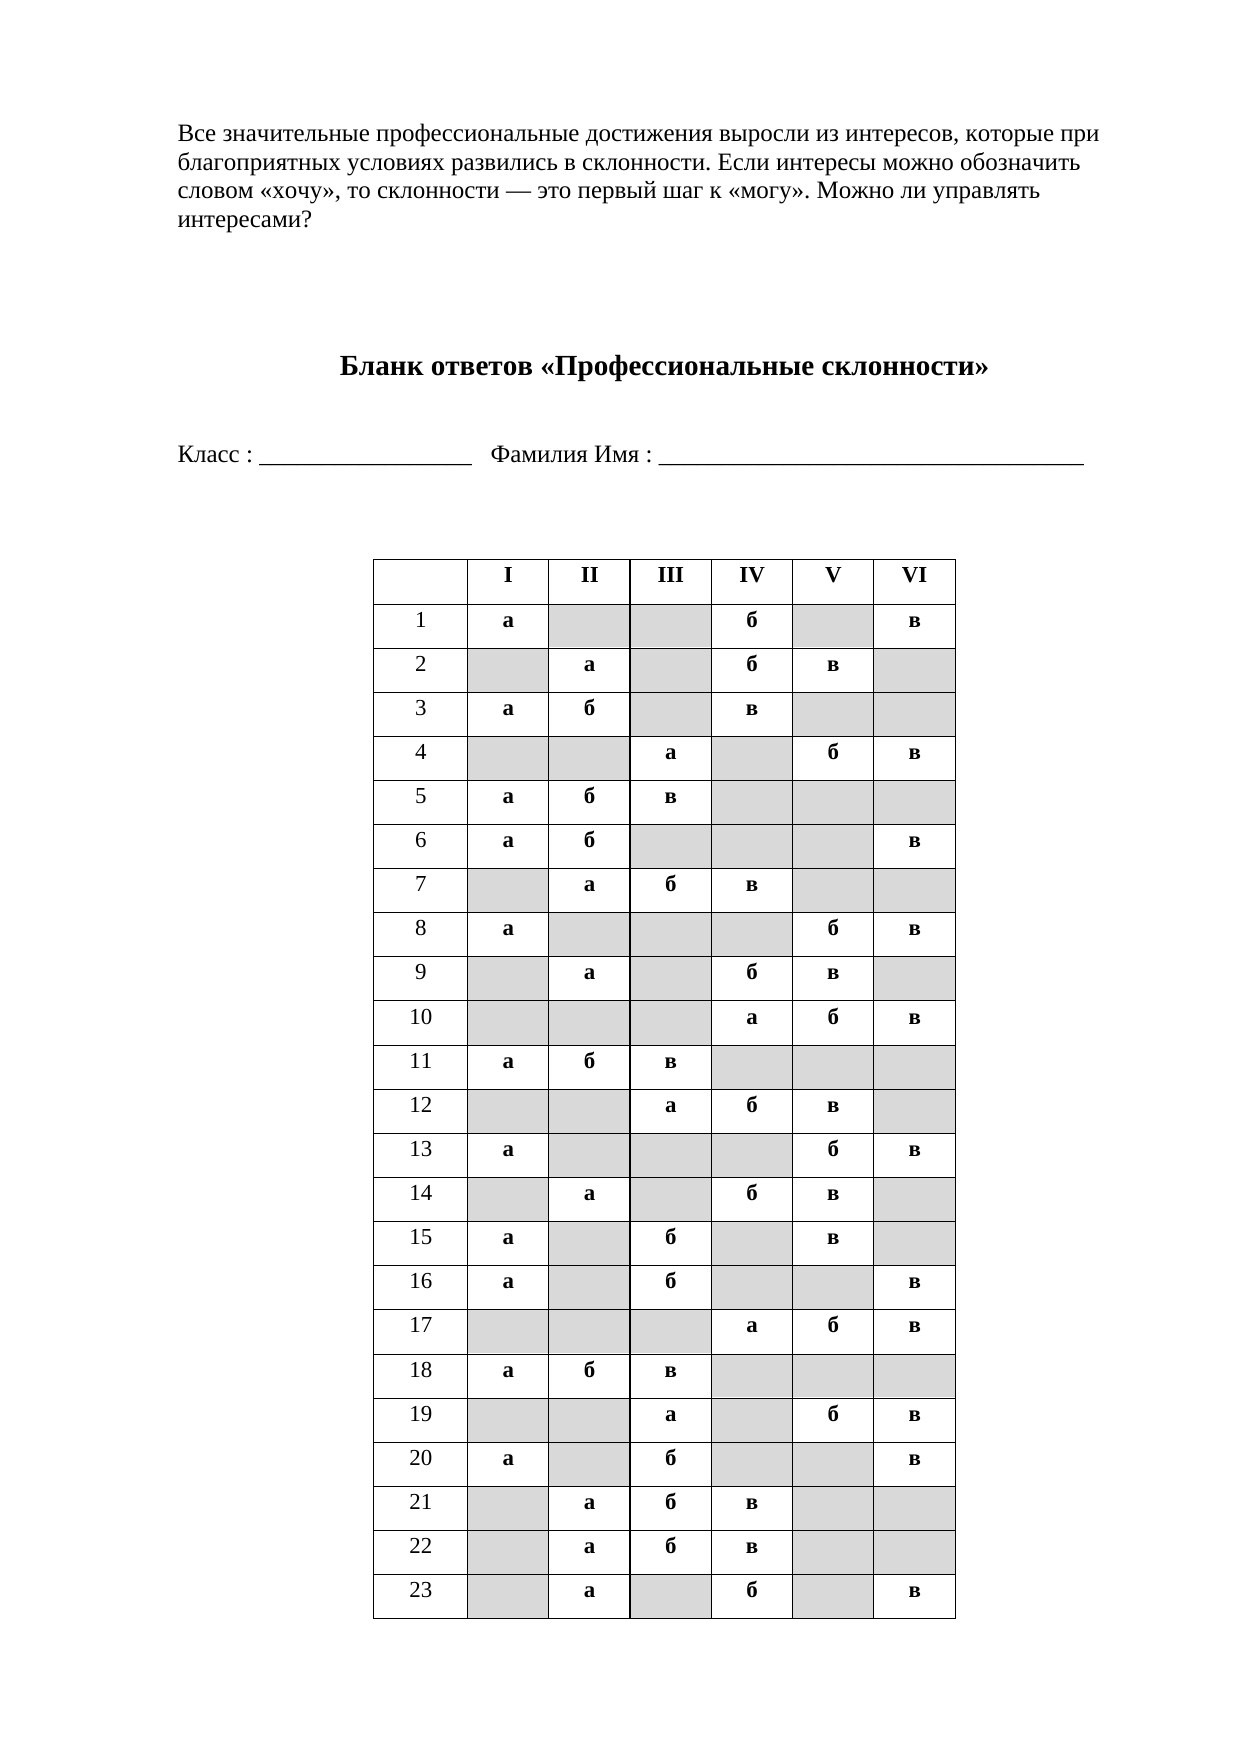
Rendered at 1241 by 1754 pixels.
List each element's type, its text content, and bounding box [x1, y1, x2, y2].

table_cell а [631, 737, 711, 780]
table_cell в [874, 605, 955, 647]
table_cell [549, 1266, 629, 1309]
table_cell б [793, 1310, 873, 1353]
table_cell [793, 1531, 873, 1574]
table_cell 19 [374, 1399, 467, 1442]
table_cell 11 [374, 1046, 467, 1089]
table_cell в [874, 825, 955, 868]
table_cell [793, 1046, 873, 1089]
table_cell [631, 649, 711, 692]
table_cell в [874, 737, 955, 780]
text Бланк ответов «Профессиональные склонности» [177, 348, 1152, 382]
table_cell б [793, 1001, 873, 1045]
table_cell а [631, 1399, 711, 1442]
table_cell в [631, 781, 711, 824]
table_cell [712, 781, 792, 824]
table_cell 14 [374, 1178, 467, 1221]
table_cell 2 [374, 649, 467, 692]
table_cell б [712, 1090, 792, 1133]
table_cell [631, 1575, 711, 1618]
table_cell [468, 649, 548, 692]
table_cell а [468, 1222, 548, 1265]
table_cell в [631, 1355, 711, 1397]
table_header III [631, 560, 711, 603]
table_cell [793, 825, 873, 868]
table_cell 1 [374, 605, 467, 647]
table_header IV [712, 560, 792, 603]
table_cell [468, 1575, 548, 1618]
table_cell в [712, 869, 792, 912]
table_cell [549, 913, 629, 956]
table_cell [712, 1443, 792, 1486]
table_cell в [874, 1443, 955, 1486]
table_header V [793, 560, 873, 603]
table_cell б [793, 737, 873, 780]
table_cell в [874, 1001, 955, 1045]
table_cell в [712, 1531, 792, 1574]
table_cell [874, 1531, 955, 1574]
table_cell [549, 1090, 629, 1133]
table_cell [631, 1178, 711, 1221]
table_cell в [793, 1090, 873, 1133]
table_cell [874, 781, 955, 824]
table_cell [549, 1001, 629, 1045]
table_cell 16 [374, 1266, 467, 1309]
table_cell 3 [374, 693, 467, 736]
table_cell [793, 1266, 873, 1309]
table_cell б [793, 913, 873, 956]
table_cell а [549, 1575, 629, 1618]
table_cell [793, 869, 873, 912]
table_cell [712, 1046, 792, 1089]
table_cell в [712, 693, 792, 736]
table_cell [712, 825, 792, 868]
table_cell б [549, 1046, 629, 1089]
table_cell [549, 1222, 629, 1265]
table_cell б [549, 693, 629, 736]
table_cell [468, 1001, 548, 1045]
table_cell б [793, 1399, 873, 1442]
table_cell [549, 1399, 629, 1442]
table_cell а [549, 957, 629, 1000]
table_cell [793, 1443, 873, 1486]
table_cell б [549, 781, 629, 824]
table_cell а [468, 781, 548, 824]
table_cell [874, 957, 955, 1000]
table_cell в [712, 1487, 792, 1530]
table_cell а [549, 1487, 629, 1530]
table_cell [631, 825, 711, 868]
table_cell в [793, 1178, 873, 1221]
table_cell [549, 605, 629, 647]
table_cell б [793, 1134, 873, 1177]
table_cell [874, 1222, 955, 1265]
table_cell 21 [374, 1487, 467, 1530]
table_cell б [631, 1443, 711, 1486]
table_cell [874, 1046, 955, 1089]
table_cell в [874, 1266, 955, 1309]
table_cell в [874, 1575, 955, 1618]
table_cell а [468, 825, 548, 868]
table_cell а [549, 869, 629, 912]
table_cell 4 [374, 737, 467, 780]
table_cell [874, 649, 955, 692]
table_cell 13 [374, 1134, 467, 1177]
table_cell а [468, 1443, 548, 1486]
table_cell [468, 737, 548, 780]
table_cell [631, 913, 711, 956]
table_cell [874, 1090, 955, 1133]
table_cell [631, 605, 711, 647]
table_cell 20 [374, 1443, 467, 1486]
table_cell в [874, 1134, 955, 1177]
text Класс : _________________ Фамилия Имя : __________________________________ [177, 439, 1152, 468]
table_cell б [549, 1355, 629, 1397]
table_cell в [793, 1222, 873, 1265]
text Все значительные профессиональные достижения выросли из интересов, которые при благоприятных условиях развились в склонности. Если интересы можно обозначить словом «хочу», то склонности — это первый шаг к «могу». Можно ли управлять интересами? [177, 118, 1152, 233]
table_cell 15 [374, 1222, 467, 1265]
table_cell в [631, 1046, 711, 1089]
table_cell а [712, 1001, 792, 1045]
table_cell [874, 1487, 955, 1530]
table_header II [549, 560, 629, 603]
table_cell [712, 1399, 792, 1442]
table_cell [549, 737, 629, 780]
table_cell [793, 1487, 873, 1530]
table_cell б [712, 957, 792, 1000]
table_cell [712, 913, 792, 956]
table_cell 9 [374, 957, 467, 1000]
table_cell а [468, 693, 548, 736]
table_cell б [549, 825, 629, 868]
table_cell [549, 1310, 629, 1353]
table_cell [468, 1487, 548, 1530]
table_cell 17 [374, 1310, 467, 1353]
table_cell [631, 1134, 711, 1177]
table_cell [468, 869, 548, 912]
table_cell а [549, 649, 629, 692]
table_cell [793, 1355, 873, 1397]
table_cell [468, 1090, 548, 1133]
table_cell [712, 1355, 792, 1397]
table_cell [468, 1310, 548, 1353]
table_cell а [468, 1134, 548, 1177]
table_cell [712, 1134, 792, 1177]
table_cell в [874, 1399, 955, 1442]
table_cell б [712, 1178, 792, 1221]
table_cell [793, 605, 873, 647]
table_cell б [631, 1487, 711, 1530]
table_cell 22 [374, 1531, 467, 1574]
table_cell 8 [374, 913, 467, 956]
table_cell б [712, 649, 792, 692]
table_cell 12 [374, 1090, 467, 1133]
table_cell а [468, 605, 548, 647]
table_cell а [712, 1310, 792, 1353]
table_cell [793, 693, 873, 736]
table_cell а [468, 913, 548, 956]
table_cell [712, 1222, 792, 1265]
table_header I [468, 560, 548, 603]
table_cell [874, 869, 955, 912]
table_cell а [549, 1531, 629, 1574]
table_cell а [468, 1266, 548, 1309]
table_cell б [631, 1222, 711, 1265]
table_cell а [631, 1090, 711, 1133]
table_cell [874, 1355, 955, 1397]
table_cell [793, 781, 873, 824]
table_cell [631, 693, 711, 736]
table_header VI [874, 560, 955, 603]
table_cell 6 [374, 825, 467, 868]
table_cell [874, 1178, 955, 1221]
table_cell [468, 1178, 548, 1221]
table_cell [712, 1266, 792, 1309]
table_cell б [631, 1266, 711, 1309]
table_cell в [793, 649, 873, 692]
table_cell [631, 1310, 711, 1353]
table_cell в [874, 913, 955, 956]
table_cell 7 [374, 869, 467, 912]
table_cell [468, 957, 548, 1000]
table_cell б [712, 605, 792, 647]
table_cell [468, 1531, 548, 1574]
table_cell в [874, 1310, 955, 1353]
table_cell [793, 1575, 873, 1618]
table_cell [549, 1134, 629, 1177]
table_header [374, 560, 467, 603]
table_cell 10 [374, 1001, 467, 1045]
table_cell 5 [374, 781, 467, 824]
table_cell [712, 737, 792, 780]
table_cell в [793, 957, 873, 1000]
table_cell б [712, 1575, 792, 1618]
table_cell [631, 957, 711, 1000]
table_cell [631, 1001, 711, 1045]
table_cell [549, 1443, 629, 1486]
table_cell [874, 693, 955, 736]
table_cell 23 [374, 1575, 467, 1618]
table_cell а [468, 1355, 548, 1397]
table_cell а [468, 1046, 548, 1089]
table_cell [468, 1399, 548, 1442]
table_cell 18 [374, 1355, 467, 1397]
table_cell а [549, 1178, 629, 1221]
table_cell б [631, 1531, 711, 1574]
table_cell б [631, 869, 711, 912]
